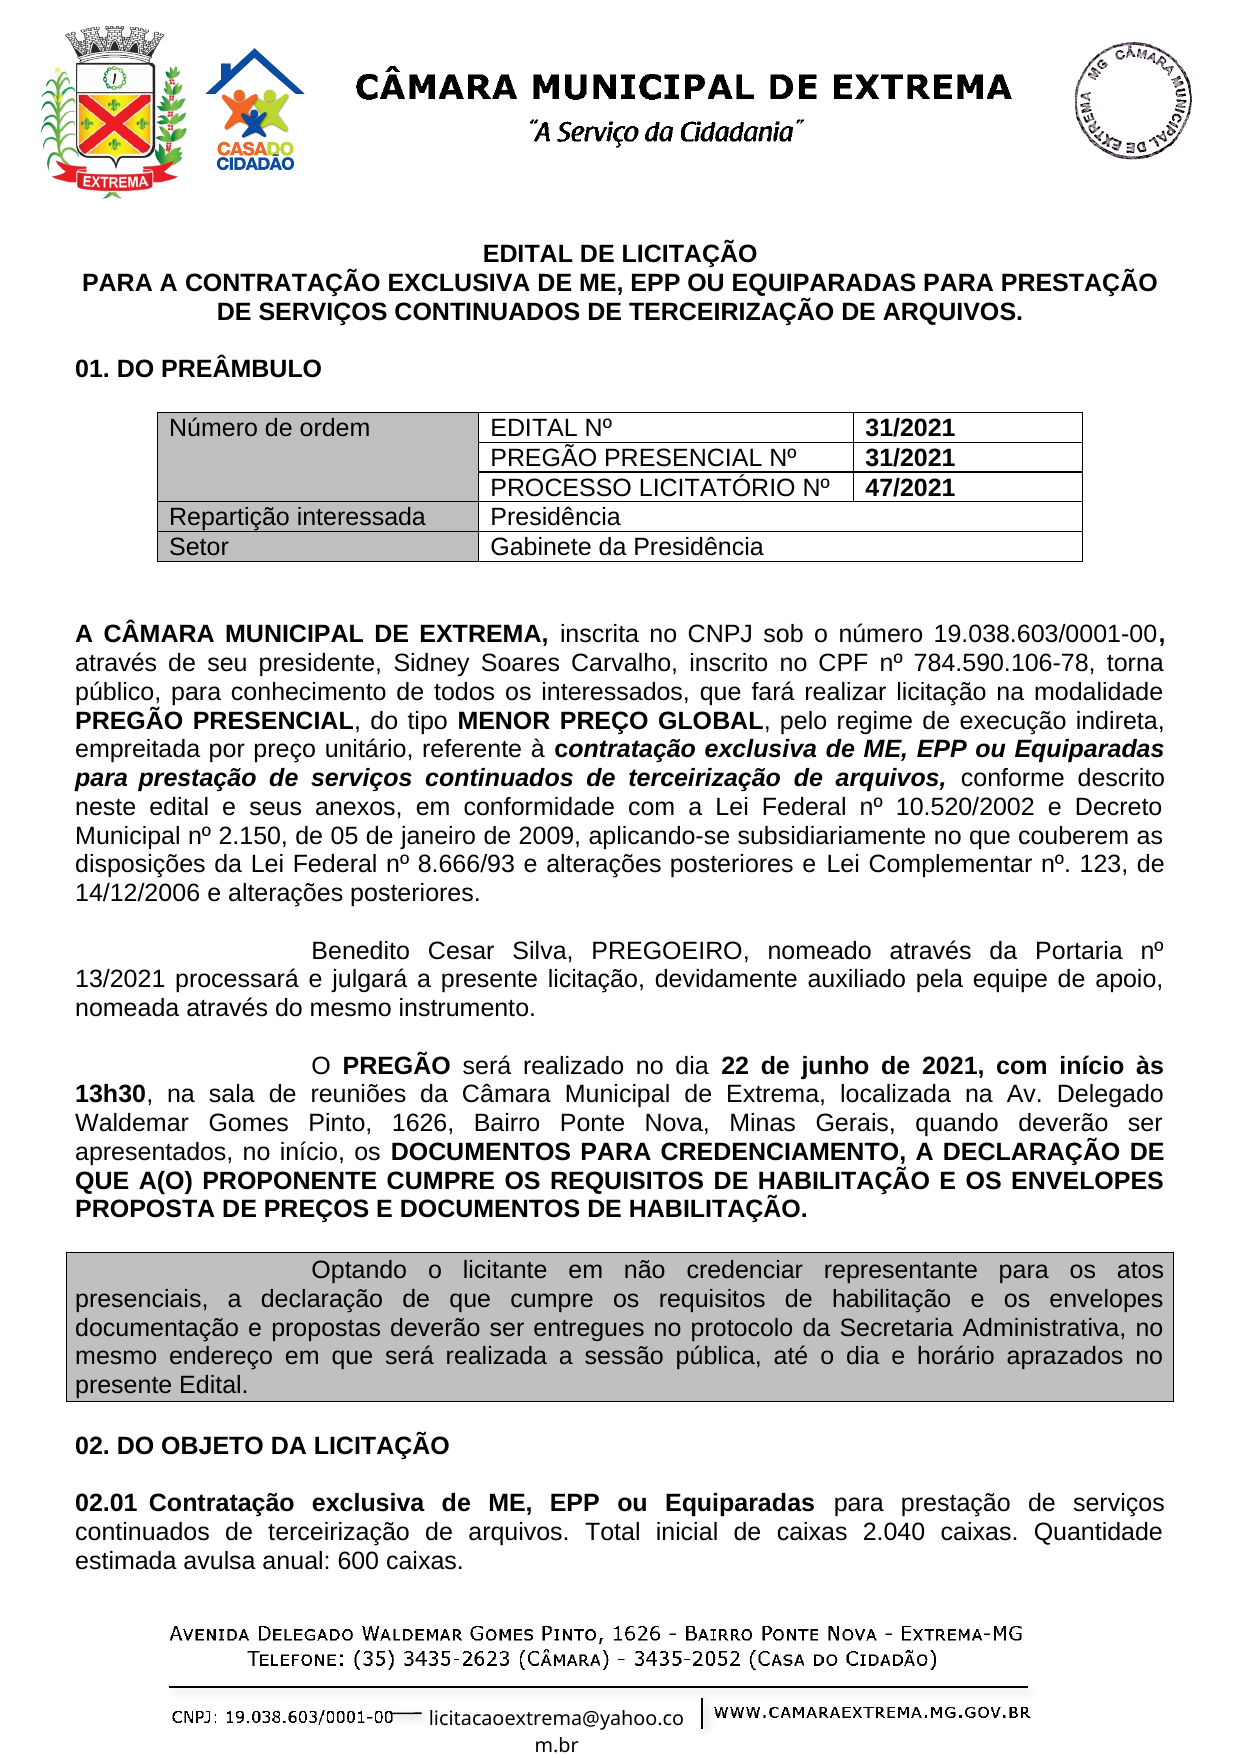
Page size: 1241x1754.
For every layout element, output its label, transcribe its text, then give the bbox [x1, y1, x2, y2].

table_header EDITAL Nº [479, 413, 853, 442]
picture [36, 20, 189, 204]
text 02. DO OBJETO DA LICITAÇÃO [75, 1431, 1165, 1459]
text 01. DO PREÂMBULO [75, 354, 1165, 383]
text PARA A CONTRATAÇÃO EXCLUSIVA DE ME, EPP OU EQUIPARADAS PARA PRESTAÇÃO DE SERVIÇOS CONTINUADOS DE TERCEIRIZAÇÃO DE ARQUIVOS. [75, 268, 1165, 326]
text Optando o licitante em não credenciar representante para os atos presenciais, a declaração de que cumpre os requisitos de habilitação e os envelopes documentação e propostas deverão ser entregues no protocolo da Secretaria Administrativa, no mesmo endereço em que será realizada a sessão pública, até o dia e horário aprazados no presente Edital. [67, 1253, 1173, 1401]
text 02.01 Contratação exclusiva de ME, EPP ou Equiparadas para prestação de serviços continuados de terceirização de arquivos. Total inicial de caixas 2.040 caixas. Quantidade estimada avulsa anual: 600 caixas. [75, 1488, 1165, 1574]
table_header Número de ordem [158, 413, 478, 501]
text EDITAL DE LICITAÇÃO [75, 239, 1165, 268]
table_cell 31/2021 [854, 443, 1082, 471]
picture [205, 48, 305, 172]
table_header 31/2021 [854, 413, 1082, 442]
table_cell PROCESSO LICITATÓRIO Nº [479, 473, 853, 501]
table_cell Presidência [479, 502, 1082, 531]
text A CÂMARA MUNICIPAL DE EXTREMA, inscrita no CNPJ sob o número 19.038.603/0001-00, através de seu presidente, Sidney Soares Carvalho, inscrito no CPF nº 784.590.106-78, torna público, para conhecimento de todos os interessados, que fará realizar licitação na modalidade PREGÃO PRESENCIAL, do tipo MENOR PREÇO GLOBAL, pelo regime de execução indireta, empreitada por preço unitário, referente à contratação exclusiva de ME, EPP ou Equiparadas para prestação de serviços continuados de terceirização de arquivos, conforme descrito neste edital e seus anexos, em conformidade com a Lei Federal nº 10.520/2002 e Decreto Municipal nº 2.150, de 05 de janeiro de 2009, aplicando-se subsidiariamente no que couberem as disposições da Lei Federal nº 8.666/93 e alterações posteriores e Lei Complementar nº. 123, de 14/12/2006 e alterações posteriores. [75, 619, 1165, 907]
table_cell Gabinete da Presidência [479, 532, 1082, 561]
table_cell Repartição interessada [158, 502, 478, 531]
text Benedito Cesar Silva, PREGOEIRO, nomeado através da Portaria nº 13/2021 processará e julgará a presente licitação, devidamente auxiliado pela equipe de apoio, nomeada através do mesmo instrumento. [75, 936, 1165, 1022]
table_cell 47/2021 [854, 473, 1082, 501]
picture [1068, 33, 1199, 172]
table_cell PREGÃO PRESENCIAL Nº [479, 443, 853, 471]
table_cell Setor [158, 532, 478, 561]
text O PREGÃO será realizado no dia 22 de junho de 2021, com início às 13h30, na sala de reuniões da Câmara Municipal de Extrema, localizada na Av. Delegado Waldemar Gomes Pinto, 1626, Bairro Ponte Nova, Minas Gerais, quando deverão ser apresentados, no início, os DOCUMENTOS PARA CREDENCIAMENTO, A DECLARAÇÃO DE QUE A(O) PROPONENTE CUMPRE OS REQUISITOS DE HABILITAÇÃO E OS ENVELOPES PROPOSTA DE PREÇOS E DOCUMENTOS DE HABILITAÇÃO. [75, 1051, 1165, 1223]
